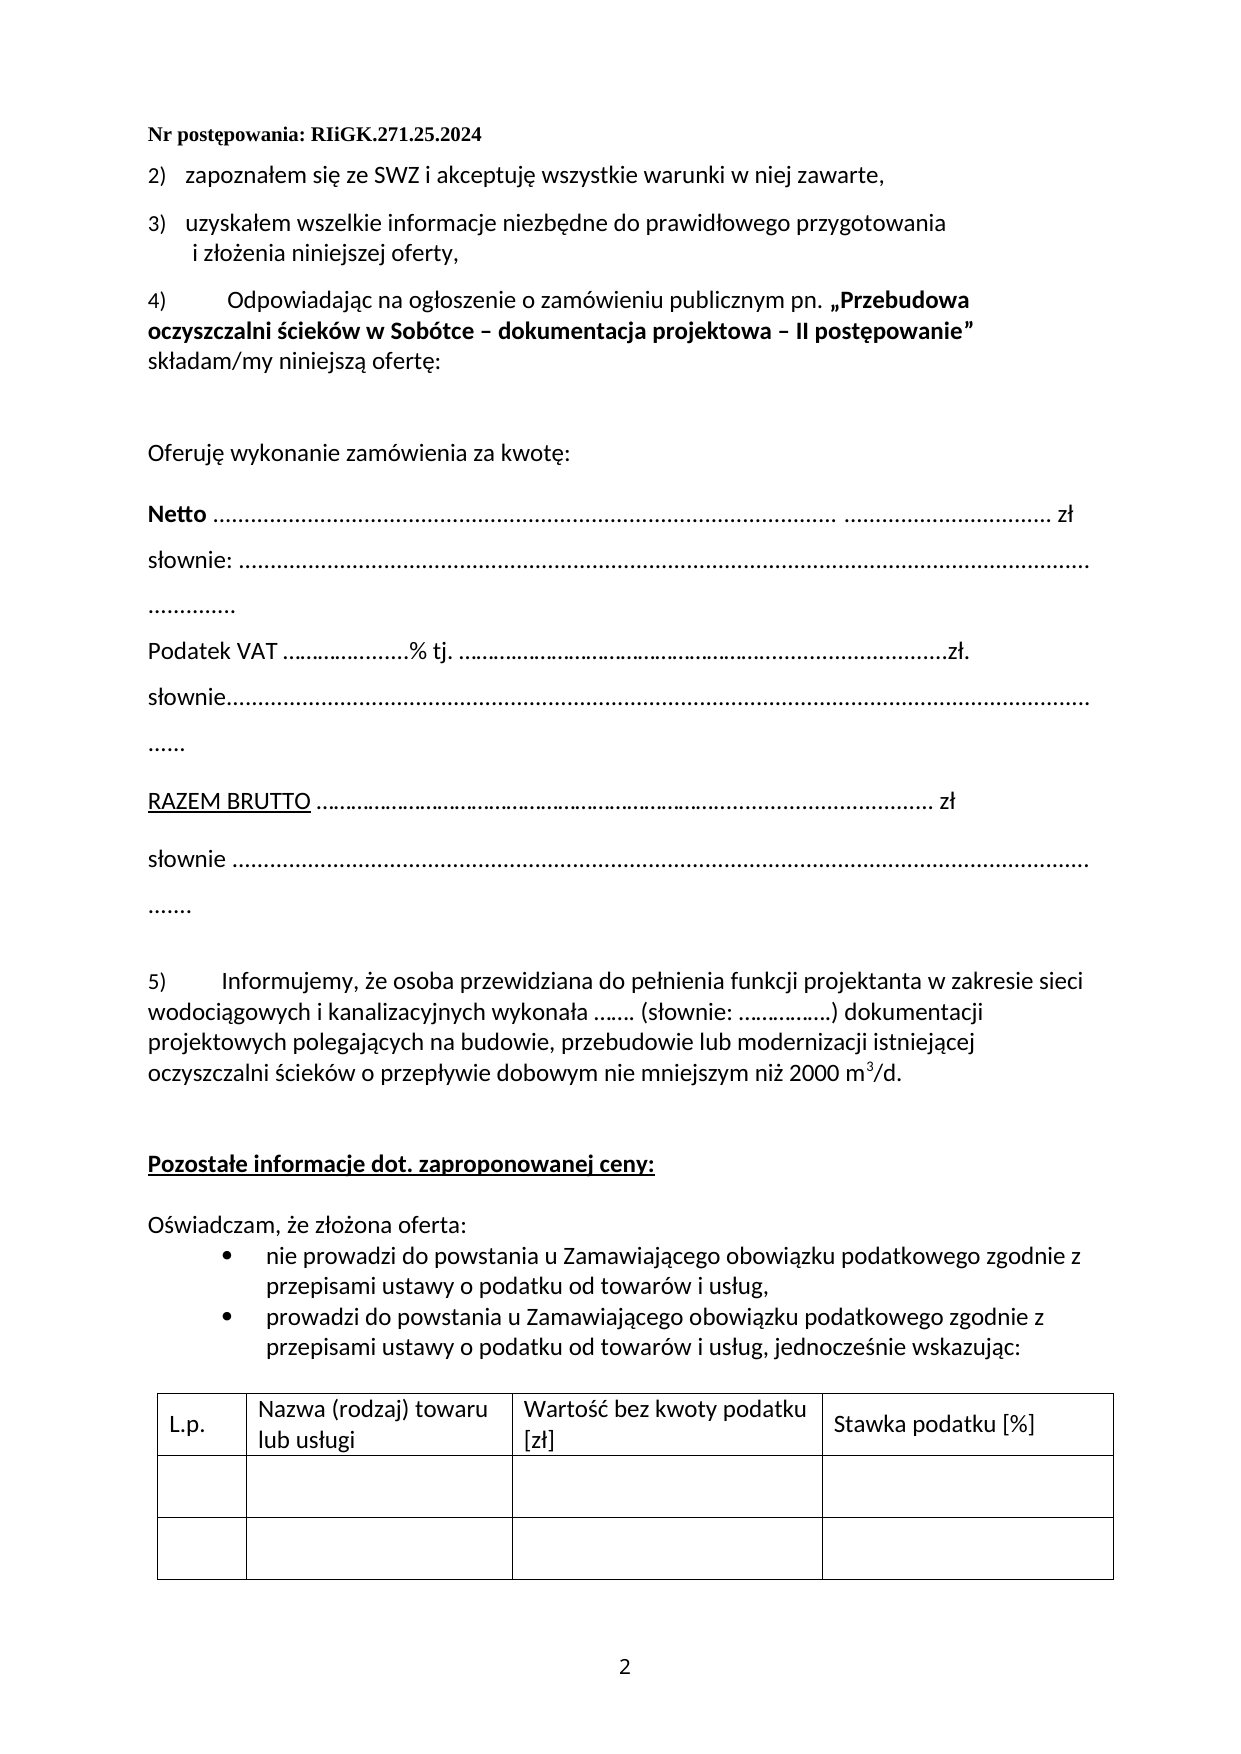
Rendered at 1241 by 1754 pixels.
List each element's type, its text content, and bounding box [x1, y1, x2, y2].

table_cell [823, 1456, 1113, 1517]
list Odpowiadając na ogłoszenie o zamówieniu publicznym pn. „Przebudowa oczyszczalni ścieków w Sobótce – dokumentacja projektowa – II postępowanie” składam/my niniejszą ofertę: [148, 284, 1092, 376]
text Oferuję wykonanie zamówienia za kwotę: [148, 437, 1092, 467]
table_cell [513, 1456, 822, 1517]
text Podatek VAT ………….........% tj. ……….……………………………………..............................zł. słownie............................................................................................................................................... [148, 635, 1092, 757]
text Pozostałe informacje dot. zaproponowanej ceny: [148, 1148, 1092, 1179]
text słownie: ..................................................................................................................................................... [148, 544, 1092, 620]
table_header Wartość bez kwoty podatku [zł] [513, 1394, 822, 1454]
table_header Stawka podatku [%] [823, 1394, 1113, 1454]
table_cell [513, 1518, 822, 1579]
list uzyskałem wszelkie informacje niezbędne do prawidłowego przygotowania i złożenia niniejszej oferty, [148, 207, 1092, 268]
text słownie ............................................................................................................................................... [148, 843, 1092, 919]
text RAZEM BRUTTO ……………………………………………………………................................... zł [148, 785, 1092, 815]
table_header Nazwa (rodzaj) towaru lub usługi [247, 1394, 512, 1454]
list zapoznałem się ze SWZ i akceptuję wszystkie warunki w niej zawarte, [148, 159, 1092, 190]
list prowadzi do powstania u Zamawiającego obowiązku podatkowego zgodnie z przepisami ustawy o podatku od towarów i usług, jednocześnie wskazując: [223, 1301, 1092, 1362]
text Netto ................................................................................................... ................................. zł [148, 498, 1092, 528]
table_cell [823, 1518, 1113, 1579]
table_cell [158, 1518, 246, 1579]
table_cell [158, 1456, 246, 1517]
table_cell [247, 1518, 512, 1579]
text Oświadczam, że złożona oferta: [148, 1179, 1092, 1240]
table_cell [247, 1456, 512, 1517]
list nie prowadzi do powstania u Zamawiającego obowiązku podatkowego zgodnie z przepisami ustawy o podatku od towarów i usług, [223, 1240, 1092, 1301]
table_header L.p. [158, 1394, 246, 1454]
list Informujemy, że osoba przewidziana do pełnienia funkcji projektanta w zakresie sieci wodociągowych i kanalizacyjnych wykonała ……. (słownie: …………….) dokumentacji projektowych polegających na budowie, przebudowie lub modernizacji istniejącej oczyszczalni ścieków o przepływie dobowym nie mniejszym niż 2000 m3/d. [148, 965, 1092, 1087]
